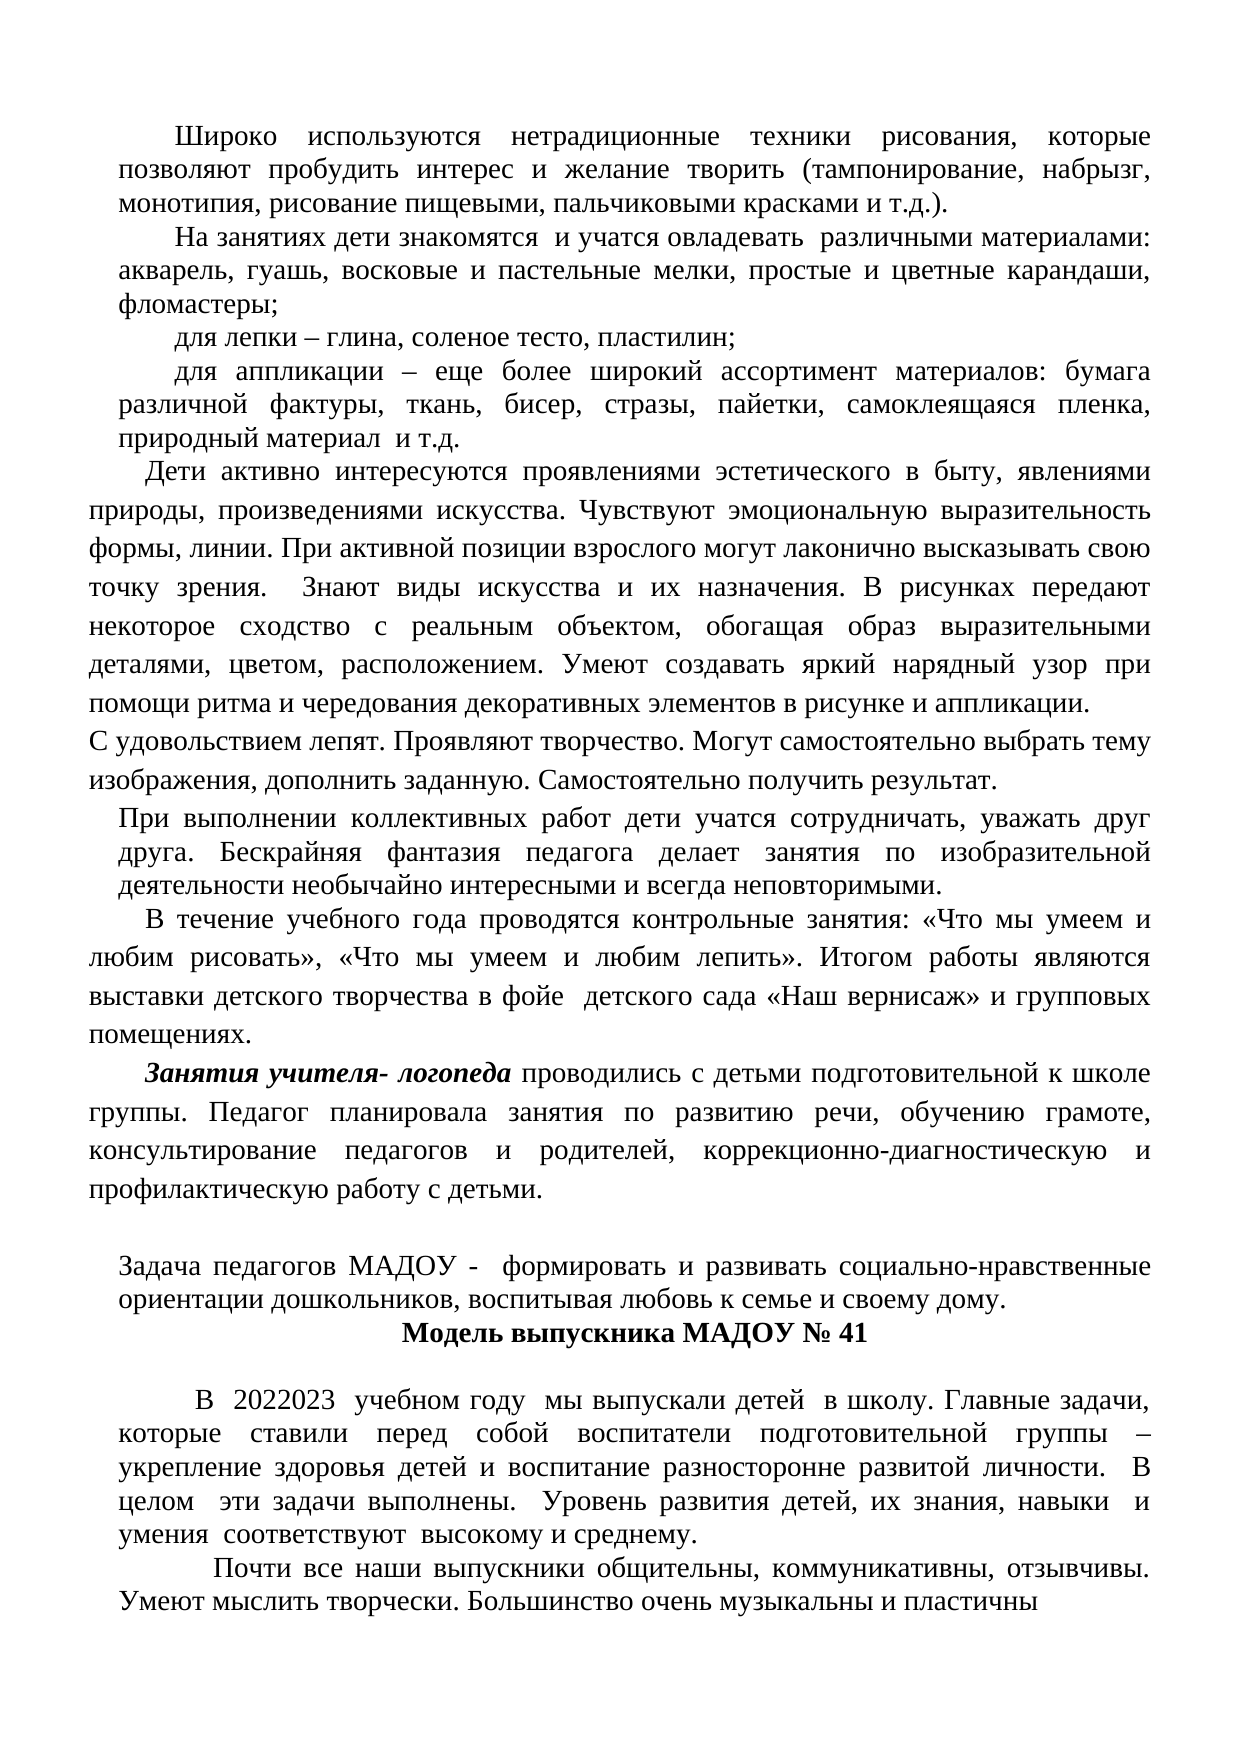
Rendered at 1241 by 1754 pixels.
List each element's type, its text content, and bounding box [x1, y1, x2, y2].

text В течение учебного года проводятся контрольные занятия: «Что мы умеем и любим рисовать», «Что мы умеем и любим лепить». Итогом работы являются выставки детского творчества в фойе детского сада «Наш вернисаж» и групповых помещениях. [88, 901, 1152, 1050]
text Широко используются нетрадиционные техники рисования, которые позволяют пробудить интерес и желание творить (тампонирование, набрызг, монотипия, рисование пищевыми, пальчиковыми красками и т.д.). [118, 118, 1152, 219]
text для лепки – глина, соленое тесто, пластилин; [118, 319, 1152, 353]
text Почти все наши выпускники общительны, коммуникативны, отзывчивы. Умеют мыслить творчески. Большинство очень музыкальны и пластичны [118, 1550, 1152, 1617]
text Дети активно интересуются проявлениями эстетического в быту, явлениями природы, произведениями искусства. Чувствуют эмоциональную выразительность формы, линии. При активной позиции взрослого могут лаконично высказывать свою точку зрения. Знают виды искусства и их назначения. В рисунках передают некоторое сходство с реальным объектом, обогащая образ выразительными деталями, цветом, расположением. Умеют создавать яркий нарядный узор при помощи ритма и чередования декоративных элементов в рисунке и аппликации. [88, 453, 1152, 718]
text Занятия учителя- логопеда проводились с детьми подготовительной к школе группы. Педагог планировала занятия по развитию речи, обучению грамоте, консультирование педагогов и родителей, коррекционно-диагностическую и профилактическую работу с детьми. [88, 1055, 1152, 1204]
text Модель выпускника МАДОУ № 41 [118, 1315, 1152, 1348]
text для аппликации – еще более широкий ассортимент материалов: бумага различной фактуры, ткань, бисер, стразы, пайетки, самоклеящаяся пленка, природный материал и т.д. [118, 353, 1152, 453]
text С удовольствием лепят. Проявляют творчество. Могут самостоятельно выбрать тему изображения, дополнить заданную. Самостоятельно получить результат. [88, 723, 1152, 795]
text В 2022023 учебном году мы выпускали детей в школу. Главные задачи, которые ставили перед собой воспитатели подготовительной группы – укрепление здоровья детей и воспитание разносторонне развитой личности. В целом эти задачи выполнены. Уровень развития детей, их знания, навыки и умения соответствуют высокому и среднему. [118, 1382, 1152, 1550]
text При выполнении коллективных работ дети учатся сотрудничать, уважать друг друга. Бескрайняя фантазия педагога делает занятия по изобразительной деятельности необычайно интересными и всегда неповторимыми. [118, 800, 1152, 901]
text Задача педагогов МАДОУ - формировать и развивать социально-нравственные ориентации дошкольников, воспитывая любовь к семье и своему дому. [118, 1248, 1152, 1315]
text На занятиях дети знакомятся и учатся овладевать различными материалами: акварель, гуашь, восковые и пастельные мелки, простые и цветные карандаши, фломастеры; [118, 219, 1152, 319]
